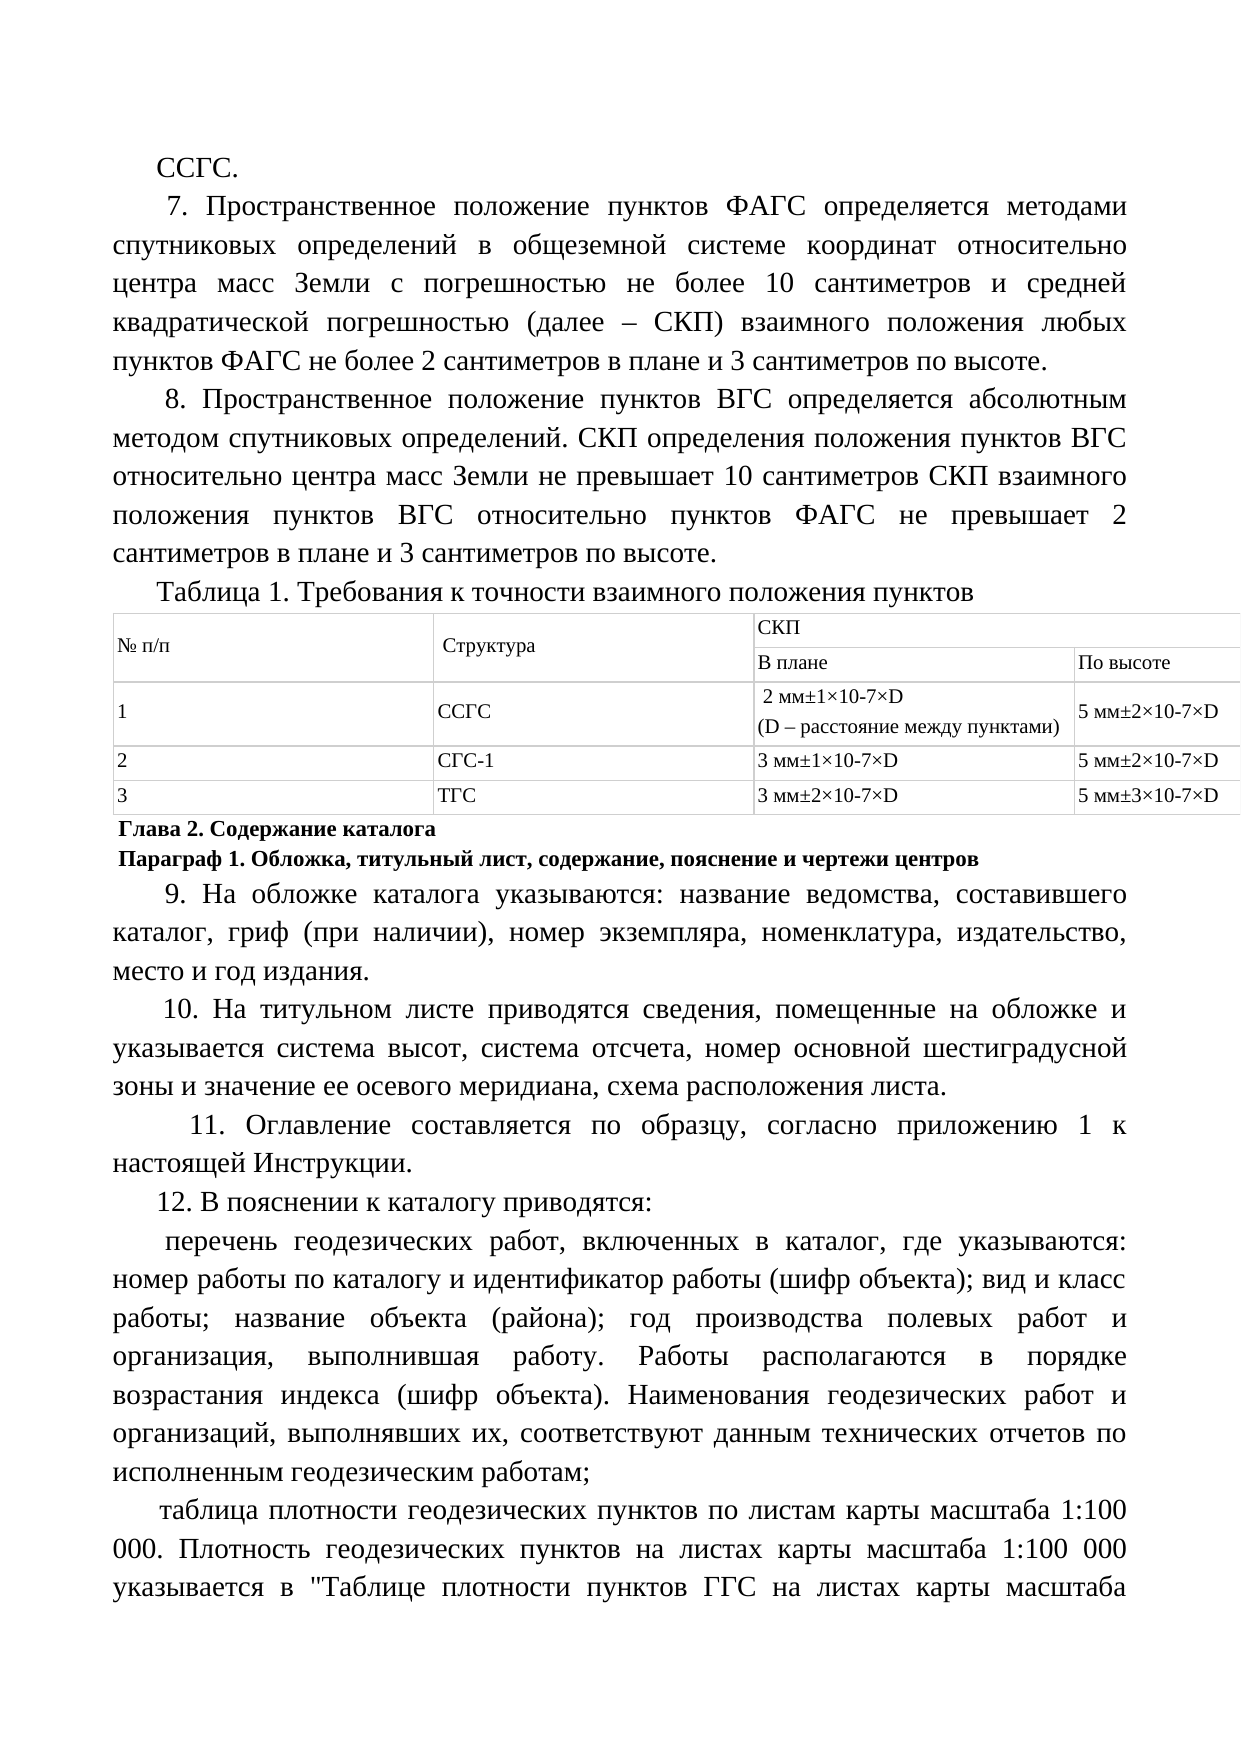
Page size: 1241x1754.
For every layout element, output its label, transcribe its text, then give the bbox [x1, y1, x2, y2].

text 9. На обложке каталога указываются: название ведомства, составившего каталог, гриф (при наличии), номер экземпляра, номенклатура, издательство, место и год издания. [112, 876, 1128, 986]
text 11. Оглавление составляется по образцу, согласно приложению 1 к настоящей Инструкции. [112, 1107, 1128, 1179]
table_cell 2 мм±1×10-7×D (D – расстояние между пунктами) [755, 683, 1074, 745]
text Глава 2. Содержание каталога [112, 815, 1128, 842]
table_cell 5 мм±2×10-7×D [1075, 747, 1240, 780]
text перечень геодезических работ, включенных в каталог, где указываются: номер работы по каталогу и идентификатор работы (шифр объекта); вид и класс работы; название объекта (района); год производства полевых работ и организация, выполнившая работу. Работы располагаются в порядке возрастания индекса (шифр объекта). Наименования геодезических работ и организаций, выполнявших их, соответствуют данным технических отчетов по исполненным геодезическим работам; [112, 1223, 1128, 1487]
table_header Структура [434, 614, 753, 681]
table_cell 2 [114, 747, 433, 780]
table_cell ССГС [434, 683, 753, 745]
table_cell 3 мм±1×10-7×D [755, 747, 1074, 780]
table_cell ТГС [434, 781, 753, 814]
table_cell В плане [755, 648, 1074, 681]
text 7. Пространственное положение пунктов ФАГС определяется методами спутниковых определений в общеземной системе координат относительно центра масс Земли с погрешностью не более 10 сантиметров и средней квадратической погрешностью (далее – СКП) взаимного положения любых пунктов ФАГС не более 2 сантиметров в плане и 3 сантиметров по высоте. [112, 188, 1128, 376]
text Таблица 1. Требования к точности взаимного положения пунктов [112, 574, 1128, 607]
text 10. На титульном листе приводятся сведения, помещенные на обложке и указывается система высот, система отсчета, номер основной шестиградусной зоны и значение ее осевого меридиана, схема расположения листа. [112, 991, 1128, 1102]
table_header СКП [755, 614, 1240, 647]
table_cell 3 мм±2×10-7×D [755, 781, 1074, 814]
table_cell 5 мм±3×10-7×D [1075, 781, 1240, 814]
text 8. Пространственное положение пунктов ВГС определяется абсолютным методом спутниковых определений. СКП определения положения пунктов ВГС относительно центра масс Земли не превышает 10 сантиметров СКП взаимного положения пунктов ВГС относительно пунктов ФАГС не превышает 2 сантиметров в плане и 3 сантиметров по высоте. [112, 381, 1128, 569]
table_cell 3 [114, 781, 433, 814]
table_cell 5 мм±2×10-7×D [1075, 683, 1240, 745]
table_header № п/п [114, 614, 433, 681]
table_cell 1 [114, 683, 433, 745]
text ССГС. [112, 150, 1128, 183]
text 12. В пояснении к каталогу приводятся: [112, 1184, 1128, 1218]
text Параграф 1. Обложка, титульный лист, содержание, пояснение и чертежи центров [112, 846, 1128, 872]
table_cell По высоте [1075, 648, 1240, 681]
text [112, 1492, 1128, 1603]
table_cell СГС-1 [434, 747, 753, 780]
